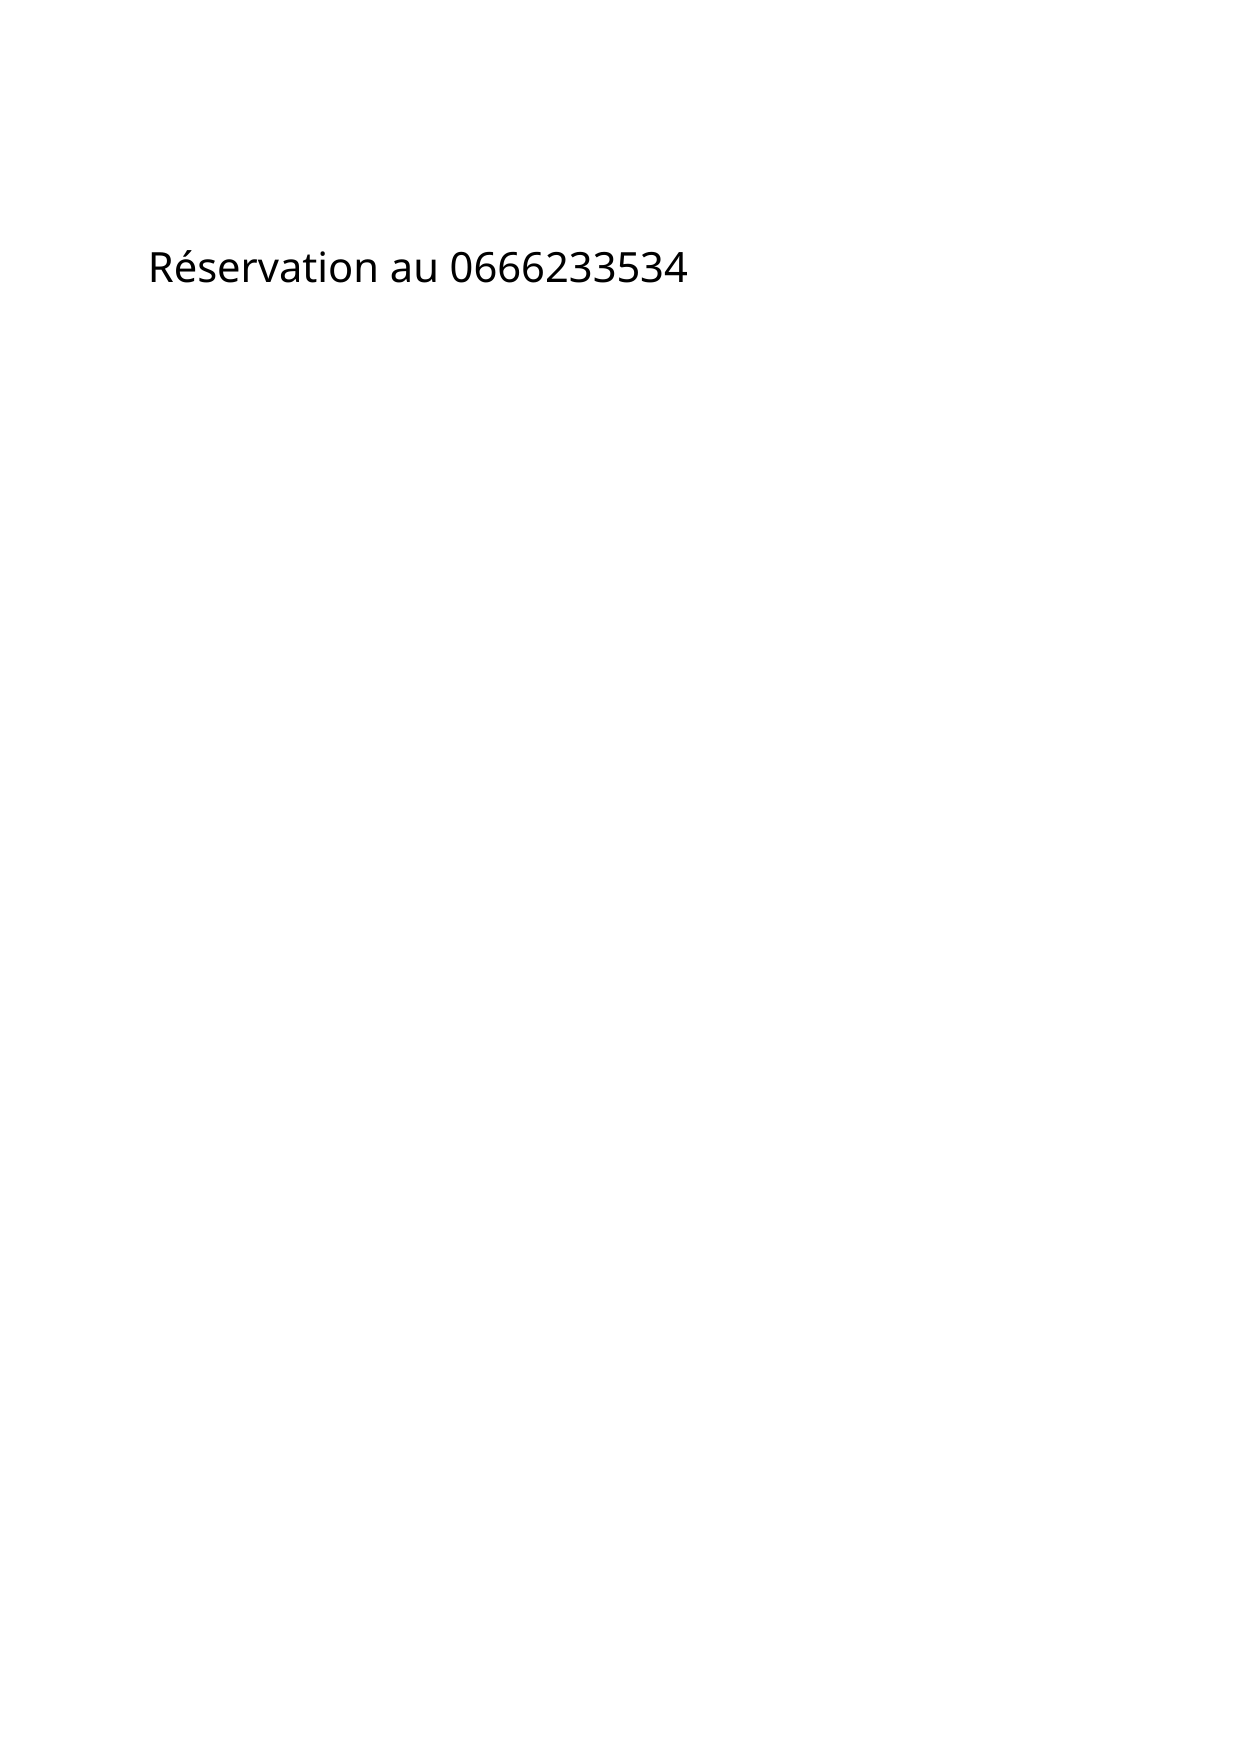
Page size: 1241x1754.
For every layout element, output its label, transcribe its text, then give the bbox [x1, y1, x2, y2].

text Réservation au 0666233534 [148, 238, 1093, 294]
